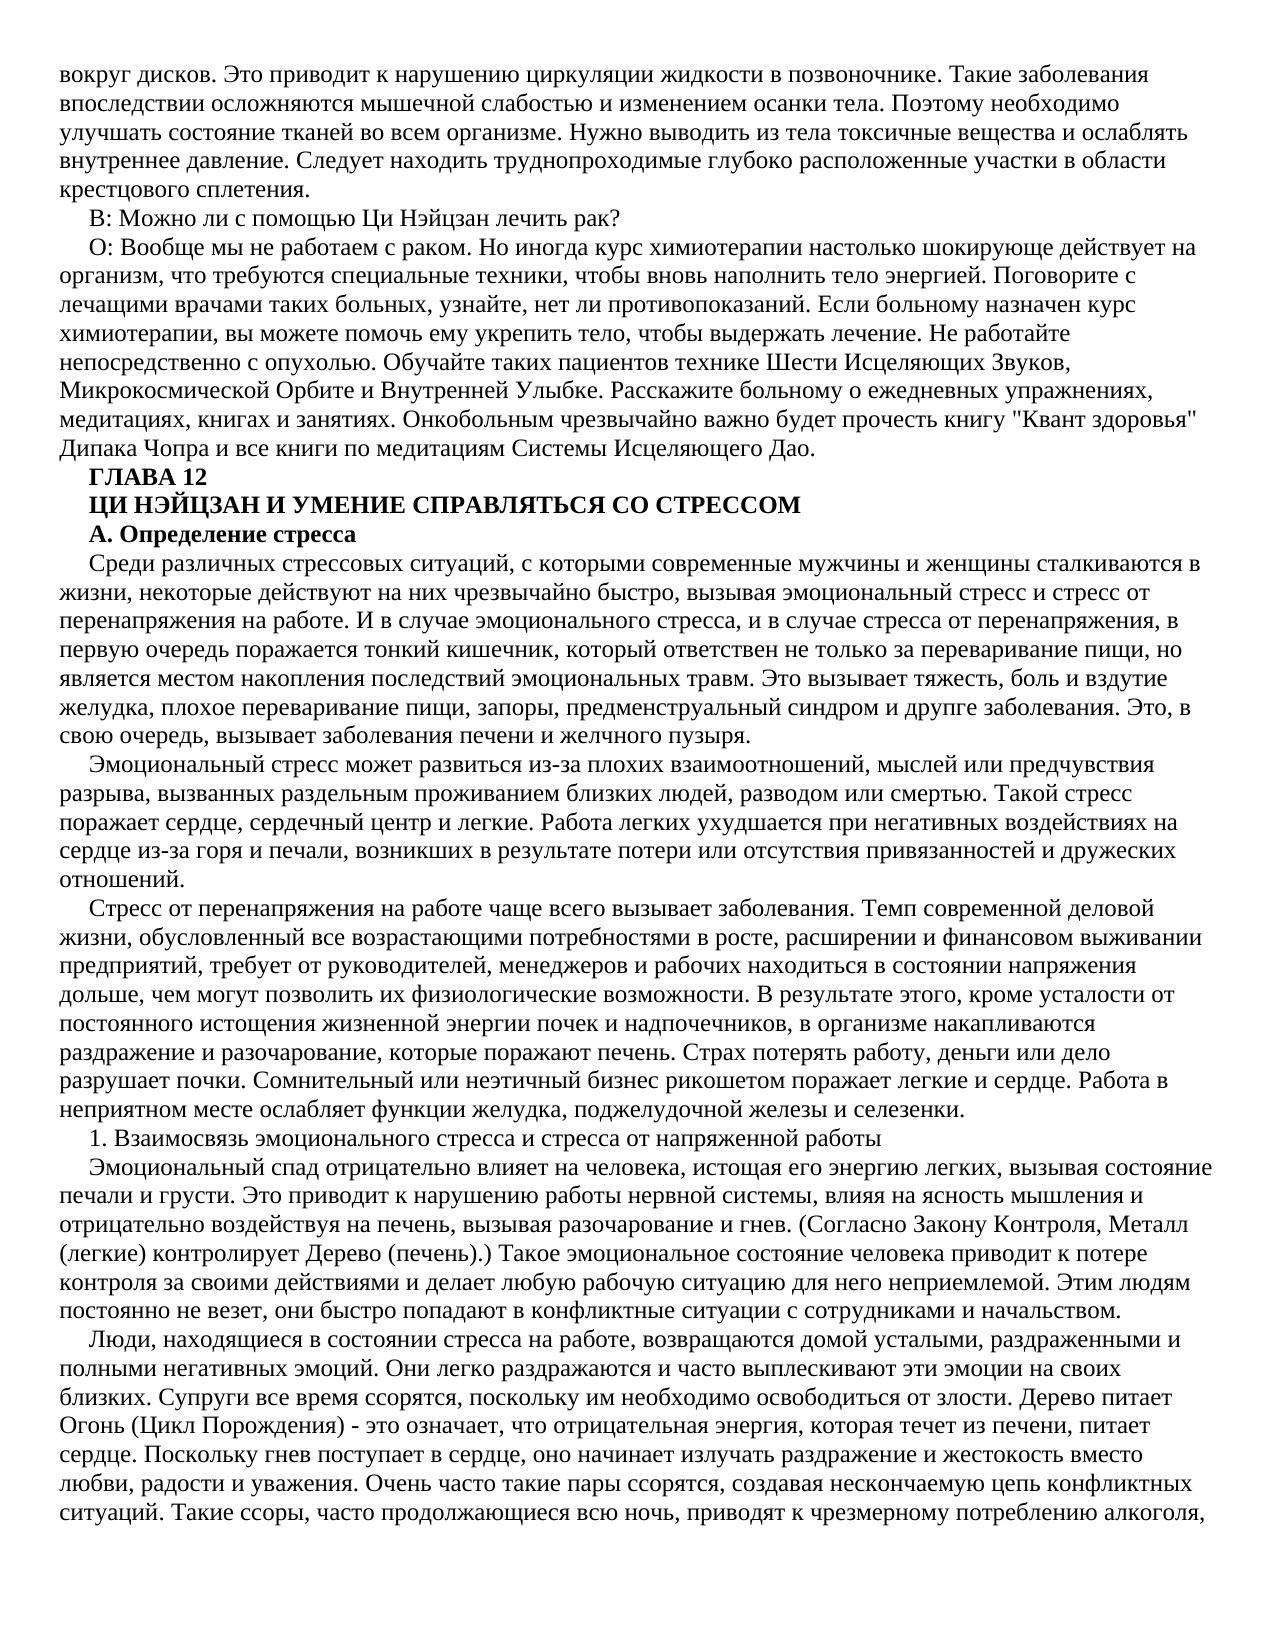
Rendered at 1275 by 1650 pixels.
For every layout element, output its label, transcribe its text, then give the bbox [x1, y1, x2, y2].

text 1. Взаимосвязь эмоционального стресса и стресса от напряженной работы [59, 1123, 1216, 1152]
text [59, 1324, 1216, 1525]
text Среди различных стрессовых ситуаций, с которыми современные мужчины и женщины сталкиваются в жизни, некоторые действуют на них чрезвычайно быстро, вызывая эмоциональный стресс и стресс от перенапряжения на работе. И в случае эмоционального стресса, и в случае стресса от перенапряжения, в первую очередь поражается тонкий кишечник, который ответствен не только за переваривание пищи, но является местом накопления последствий эмоциональных травм. Это вызывает тяжесть, боль и вздутие желудка, плохое переваривание пищи, запоры, предменструальный синдром и друпге заболевания. Это, в свою очередь, вызывает заболевания печени и желчного пузыря. [59, 548, 1216, 749]
text ГЛАВА 12 [59, 462, 1216, 490]
text ЦИ НЭЙЦЗАН И УМЕНИЕ СПРАВЛЯТЬСЯ СО СТРЕССОМ [59, 490, 1216, 519]
text Стресс от перенапряжения на работе чаще всего вызывает заболевания. Темп современной деловой жизни, обусловленный все возрастающими потребностями в росте, расширении и финансовом выживании предприятий, требует от руководителей, менеджеров и рабочих находиться в состоянии напряжения дольше, чем могут позволить их физиологические возможности. В результате этого, кроме усталости от постоянного истощения жизненной энергии почек и надпочечников, в организме накапливаются раздражение и разочарование, которые поражают печень. Страх потерять работу, деньги или дело разрушает почки. Сомнительный или неэтичный бизнес рикошетом поражает легкие и сердце. Работа в неприятном месте ослабляет функции желудка, поджелудочной железы и селезенки. [59, 893, 1216, 1123]
text О: Вообще мы не работаем с раком. Но иногда курс химиотерапии настолько шокирующе действует на организм, что требуются специальные техники, чтобы вновь наполнить тело энергией. Поговорите с лечащими врачами таких больных, узнайте, нет ли противопоказаний. Если больному назначен курс химиотерапии, вы можете помочь ему укрепить тело, чтобы выдержать лечение. Не работайте непосредственно с опухолью. Обучайте таких пациентов технике Шести Исцеляющих Звуков, Микрокосмической Орбите и Внутренней Улыбке. Расскажите больному о ежедневных упражнениях, медитациях, книгах и занятиях. Онкобольным чрезвычайно важно будет прочесть книгу "Квант здоровья" Дипака Чопра и все книги по медитациям Системы Исцеляющего Дао. [59, 232, 1216, 462]
text В: Можно ли с помощью Ци Нэйцзан лечить рак? [59, 203, 1216, 232]
text Эмоциональный спад отрицательно влияет на человека, истощая его энергию легких, вызывая состояние печали и грусти. Это приводит к нарушению работы нервной системы, влияя на ясность мышления и отрицательно воздействуя на печень, вызывая разочарование и гнев. (Согласно Закону Контроля, Металл (легкие) контролирует Дерево (печень).) Такое эмоциональное состояние человека приводит к потере контроля за своими действиями и делает любую рабочую ситуацию для него неприемлемой. Этим людям постоянно не везет, они быстро попадают в конфликтные ситуации с сотрудниками и начальством. [59, 1152, 1216, 1324]
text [59, 59, 1216, 203]
text Эмоциональный стресс может развиться из-за плохих взаимоотношений, мыслей или предчувствия разрыва, вызванных раздельным проживанием близких людей, разводом или смертью. Такой стресс поражает сердце, сердечный центр и легкие. Работа легких ухудшается при негативных воздействиях на сердце из-за горя и печали, возникших в результате потери или отсутствия привязанностей и дружеских отношений. [59, 749, 1216, 893]
text А. Определение стресса [59, 519, 1216, 548]
